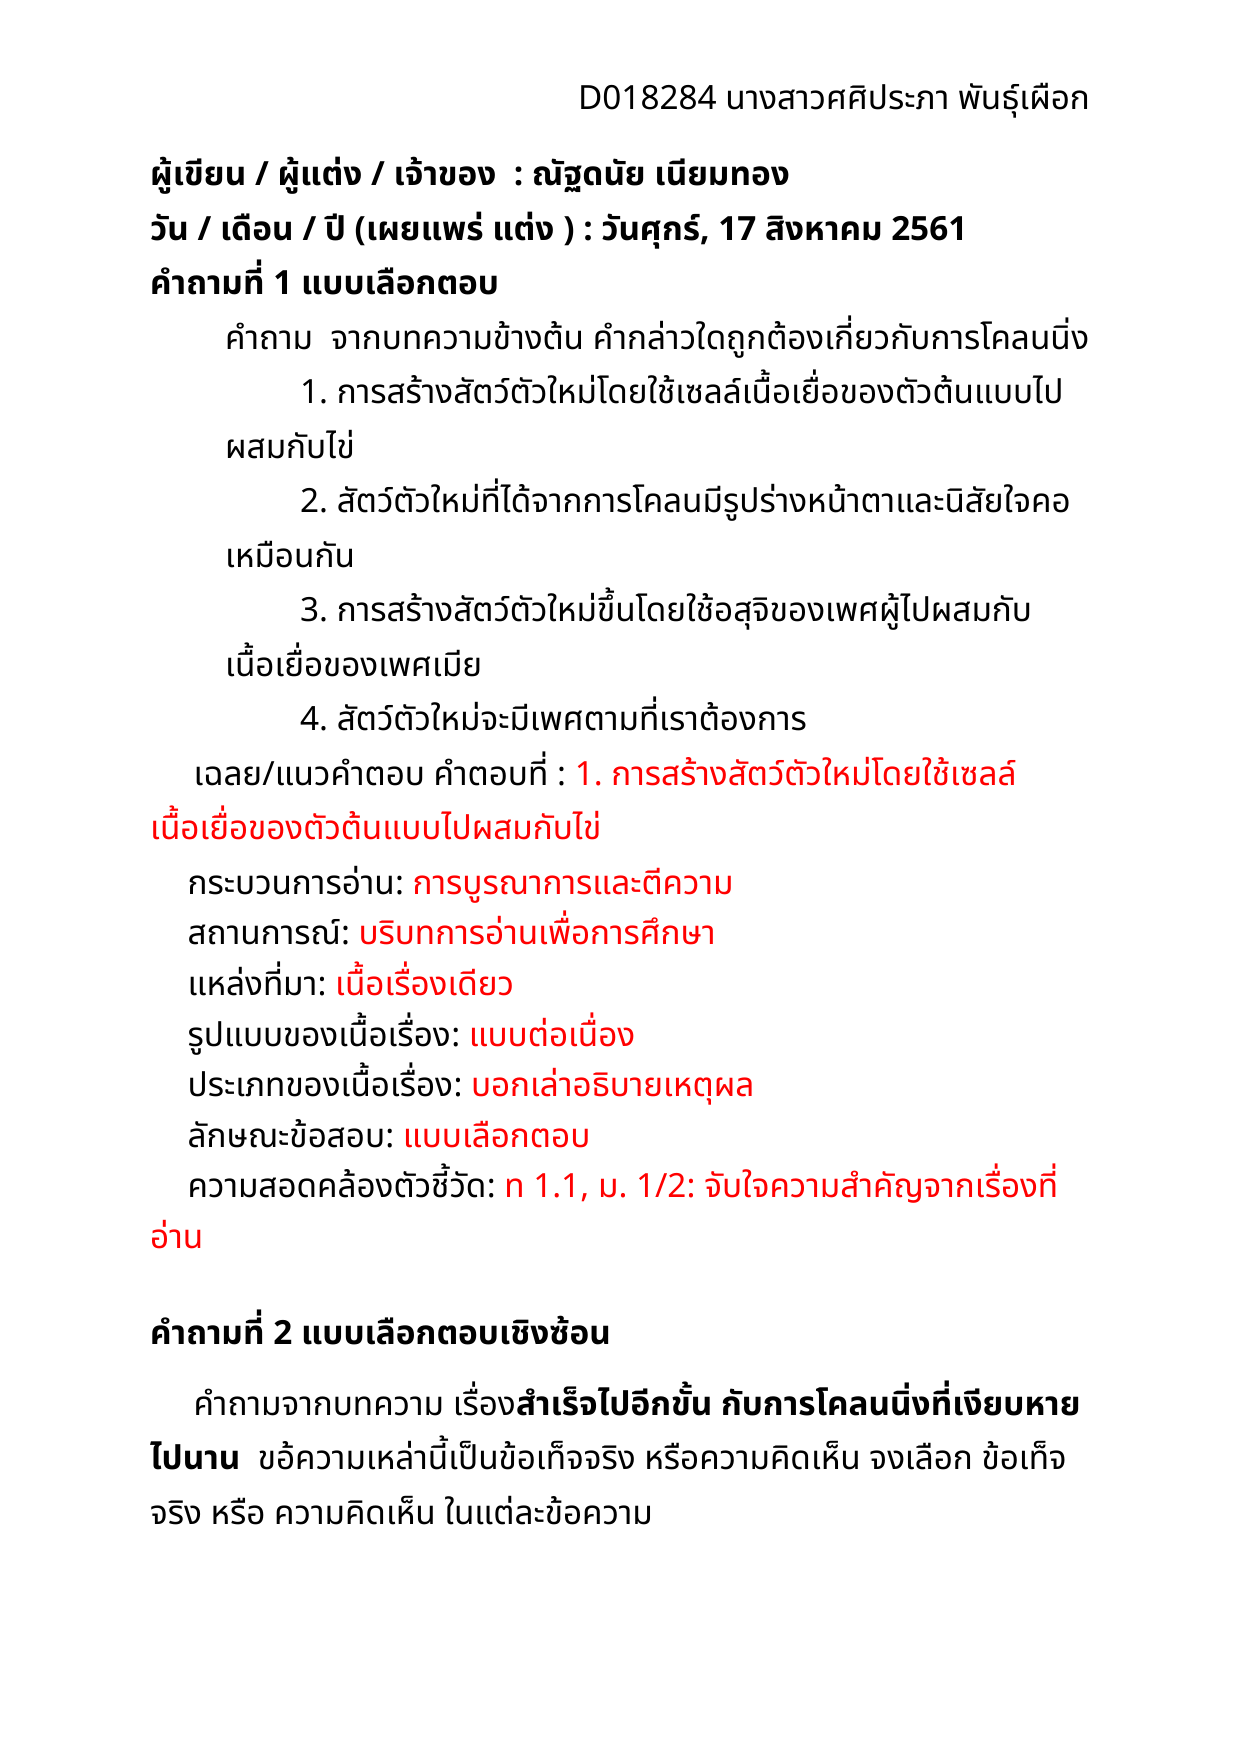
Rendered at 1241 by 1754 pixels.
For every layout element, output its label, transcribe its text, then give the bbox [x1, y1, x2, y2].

text กระบวนการอ่าน: การบูรณาการและตีความ [187, 858, 1090, 909]
text ความสอดคล้องตัวชี้วัด: ท 1.1, ม. 1/2: จับใจความสำคัญจากเรื่องที่อ่าน [150, 1162, 1090, 1263]
text 4. สัตว์ตัวใหม่จะมีเพศตามที่เราต้องการ [225, 695, 1090, 746]
text คำถามจากบทความ เรื่องสำเร็จไปอีกขั้น กับการโคลนนิ่งที่เงียบหายไปนาน ขอ้ความเหล่านี้เป็นข้อเท็จจริง หรือความคิดเห็น จงเลือก ข้อเท็จจริง หรือ ความคิดเห็น ในแต่ละข้อความ [150, 1380, 1090, 1539]
text แหล่งที่มา: เนื้อเรื่องเดียว [150, 960, 1090, 1010]
text คำถาม จากบทความข้างต้น คำกล่าวใดถูกต้องเกี่ยวกับการโคลนนิ่ง [150, 314, 1090, 364]
text คำถามที่ 2 แบบเลือกตอบเชิงซ้อน [150, 1309, 1090, 1359]
text ผู้เขียน / ผู้แต่ง / เจ้าของ : ณัฐดนัย เนียมทอง [150, 150, 1090, 201]
text ลักษณะข้อสอบ: แบบเลือกตอบ [150, 1112, 1090, 1162]
text รูปแบบของเนื้อเรื่อง: แบบต่อเนื่อง [150, 1010, 1090, 1061]
text วัน / เดือน / ปี (เผยแพร่ แต่ง ) : วันศุกร์, 17 สิงหาคม 2561 [150, 204, 1090, 255]
text คำถามที่ 1 แบบเลือกตอบ [150, 259, 1090, 310]
text เฉลย/แนวคำตอบ คำตอบที่ : 1. การสร้างสัตว์ตัวใหม่โดยใช้เซลล์เนื้อเยื่อของตัวต้นแบบไปผสมกับไข่ [150, 749, 1090, 854]
text 2. สัตว์ตัวใหม่ที่ได้จากการโคลนมีรูปร่างหน้าตาและนิสัยใจคอเหมือนกัน [225, 477, 1090, 582]
text 3. การสร้างสัตว์ตัวใหม่ขึ้นโดยใช้อสุจิของเพศผู้ไปผสมกับเนื้อเยื่อของเพศเมีย [225, 586, 1090, 691]
text ประเภทของเนื้อเรื่อง: บอกเล่าอธิบายเหตุผล [150, 1061, 1090, 1112]
text 1. การสร้างสัตว์ตัวใหม่โดยใช้เซลล์เนื้อเยื่อของตัวต้นแบบไปผสมกับไข่ [225, 368, 1090, 473]
text สถานการณ์: บริบทการอ่านเพื่อการศึกษา [150, 909, 1090, 960]
